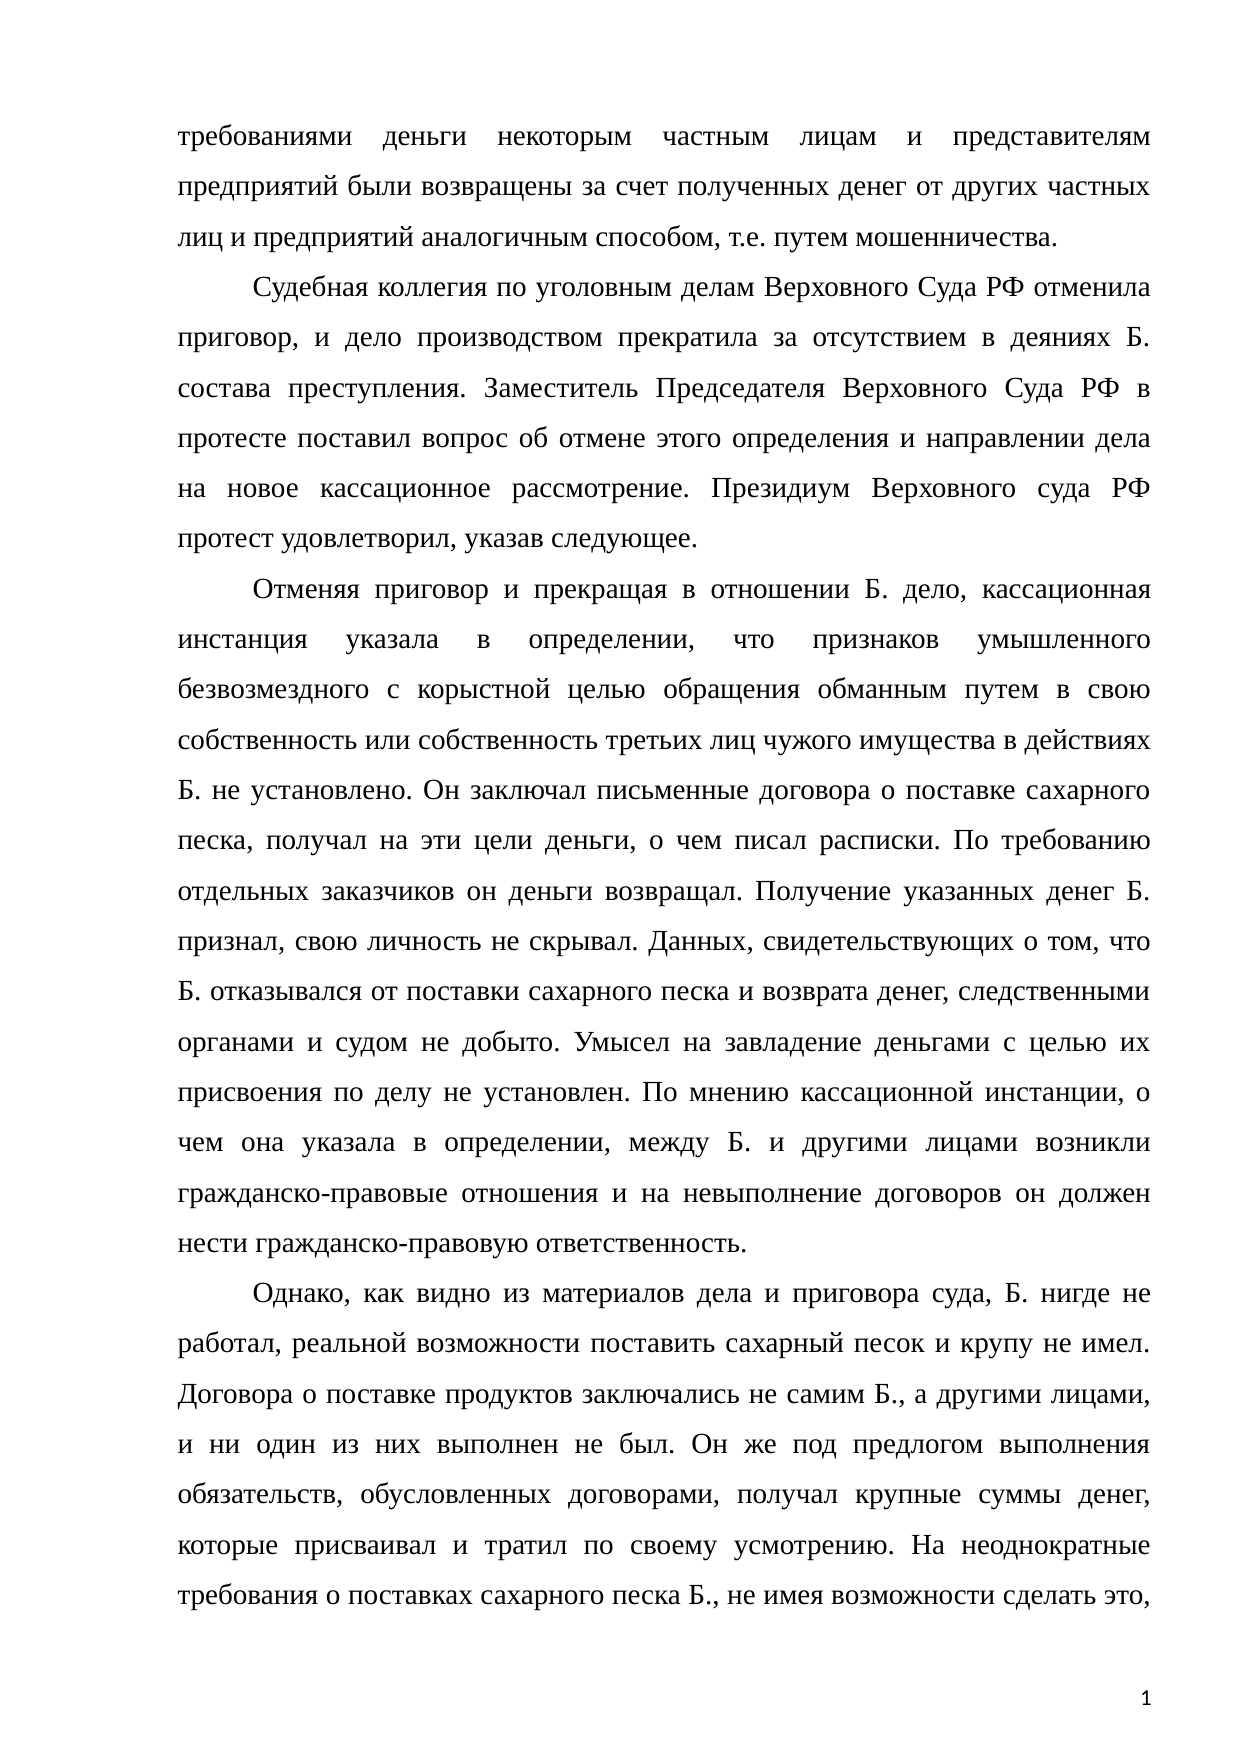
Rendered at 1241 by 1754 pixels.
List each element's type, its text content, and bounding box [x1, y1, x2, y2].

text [177, 1275, 1152, 1611]
text Отменяя приговор и прекращая в отношении Б. дело, кассационная инстанция указала в определении, что признаков умышленного безвозмездного с корыстной целью обращения обманным путем в свою собственность или собственность третьих лиц чужого имущества в действиях Б. не установлено. Он заключал письменные договора о поставке сахарного песка, получал на эти цели деньги, о чем писал расписки. По требованию отдельных заказчиков он деньги возвращал. Получение указанных денег Б. признал, свою личность не скрывал. Данных, свидетельствующих о том, что Б. отказывался от поставки сахарного песка и возврата денег, следственными органами и судом не добыто. Умысел на завладение деньгами с целью их присвоения по делу не установлен. По мнению кассационной инстанции, о чем она указала в определении, между Б. и другими лицами возникли гражданско-правовые отношения и на невыполнение договоров он должен нести гражданско-правовую ответственность. [177, 571, 1152, 1258]
text Судебная коллегия по уголовным делам Верховного Суда РФ отменила приговор, и дело производством прекратила за отсутствием в деяниях Б. состава преступления. Заместитель Председателя Верховного Суда РФ в протесте поставил вопрос об отмене этого определения и направлении дела на новое кассационное рассмотрение. Президиум Верховного суда РФ протест удовлетворил, указав следующее. [177, 269, 1152, 554]
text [177, 118, 1152, 252]
